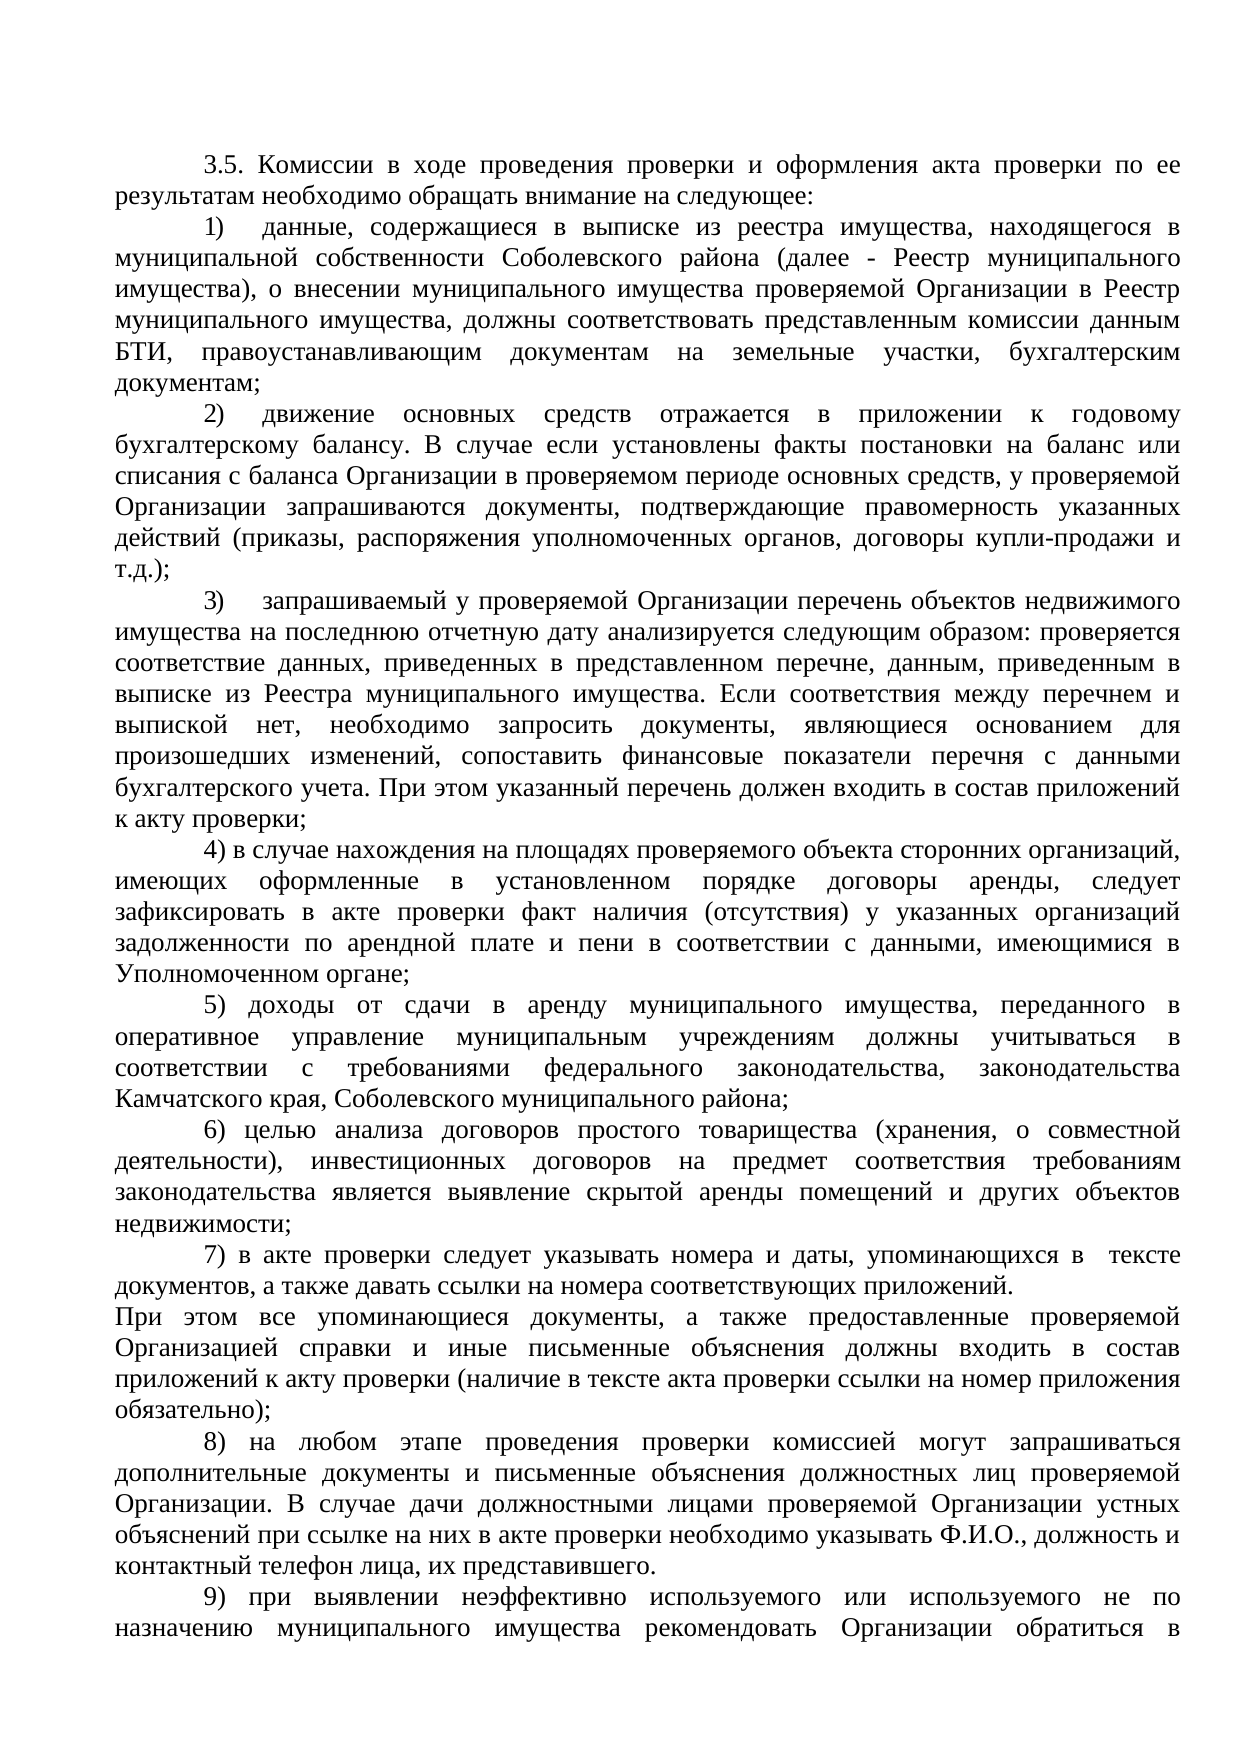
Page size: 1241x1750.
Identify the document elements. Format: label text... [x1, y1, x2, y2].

text 5) доходы от сдачи в аренду муниципального имущества, переданного в оперативное управление муниципальным учреждениям должны учитываться в соответствии с требованиями федерального законодательства, законодательства Камчатского края, Соболевского муниципального района; [114, 989, 1182, 1113]
text 1) данные, содержащиеся в выписке из реестра имущества, находящегося в муниципальной собственности Соболевского района (далее - Реестр муниципального имущества), о внесении муниципального имущества проверяемой Организации в Реестр муниципального имущества, должны соответствовать представленным комиссии данным БТИ, правоустанавливающим документам на земельные участки, бухгалтерским документам; [114, 210, 1182, 397]
text 2) движение основных средств отражается в приложении к годовому бухгалтерскому балансу. В случае если установлены факты постановки на баланс или списания с баланса Организации в проверяемом периоде основных средств, у проверяемой Организации запрашиваются документы, подтверждающие правомерность указанных действий (приказы, распоряжения уполномоченных органов, договоры купли-продажи и т.д.); [114, 397, 1182, 584]
text 6) целью анализа договоров простого товарищества (хранения, о совместной деятельности), инвестиционных договоров на предмет соответствия требованиям законодательства является выявление скрытой аренды помещений и других объектов недвижимости; [114, 1113, 1182, 1238]
text При этом все упоминающиеся документы, а также предоставленные проверяемой Организацией справки и иные письменные объяснения должны входить в состав приложений к акту проверки (наличие в тексте акта проверки ссылки на номер приложения обязательно); [114, 1300, 1182, 1425]
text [114, 1580, 1182, 1643]
text 7) в акте проверки следует указывать номера и даты, упоминающихся в тексте документов, а также давать ссылки на номера соответствующих приложений. [114, 1238, 1182, 1300]
text 8) на любом этапе проведения проверки комиссией могут запрашиваться дополнительные документы и письменные объяснения должностных лиц проверяемой Организации. В случае дачи должностными лицами проверяемой Организации устных объяснений при ссылке на них в акте проверки необходимо указывать Ф.И.О., должность и контактный телефон лица, их представившего. [114, 1425, 1182, 1580]
text 3) запрашиваемый у проверяемой Организации перечень объектов недвижимого имущества на последнюю отчетную дату анализируется следующим образом: проверяется соответствие данных, приведенных в представленном перечне, данным, приведенным в выписке из Реестра муниципального имущества. Если соответствия между перечнем и выпиской нет, необходимо запросить документы, являющиеся основанием для произошедших изменений, сопоставить финансовые показатели перечня с данными бухгалтерского учета. При этом указанный перечень должен входить в состав приложений к акту проверки; [114, 584, 1182, 833]
text 4) в случае нахождения на площадях проверяемого объекта сторонних организаций, имеющих оформленные в установленном порядке договоры аренды, следует зафиксировать в акте проверки факт наличия (отсутствия) у указанных организаций задолженности по арендной плате и пени в соответствии с данными, имеющимися в Уполномоченном органе; [114, 833, 1182, 989]
text 3.5. Комиссии в ходе проведения проверки и оформления акта проверки по ее результатам необходимо обращать внимание на следующее: [114, 148, 1182, 210]
